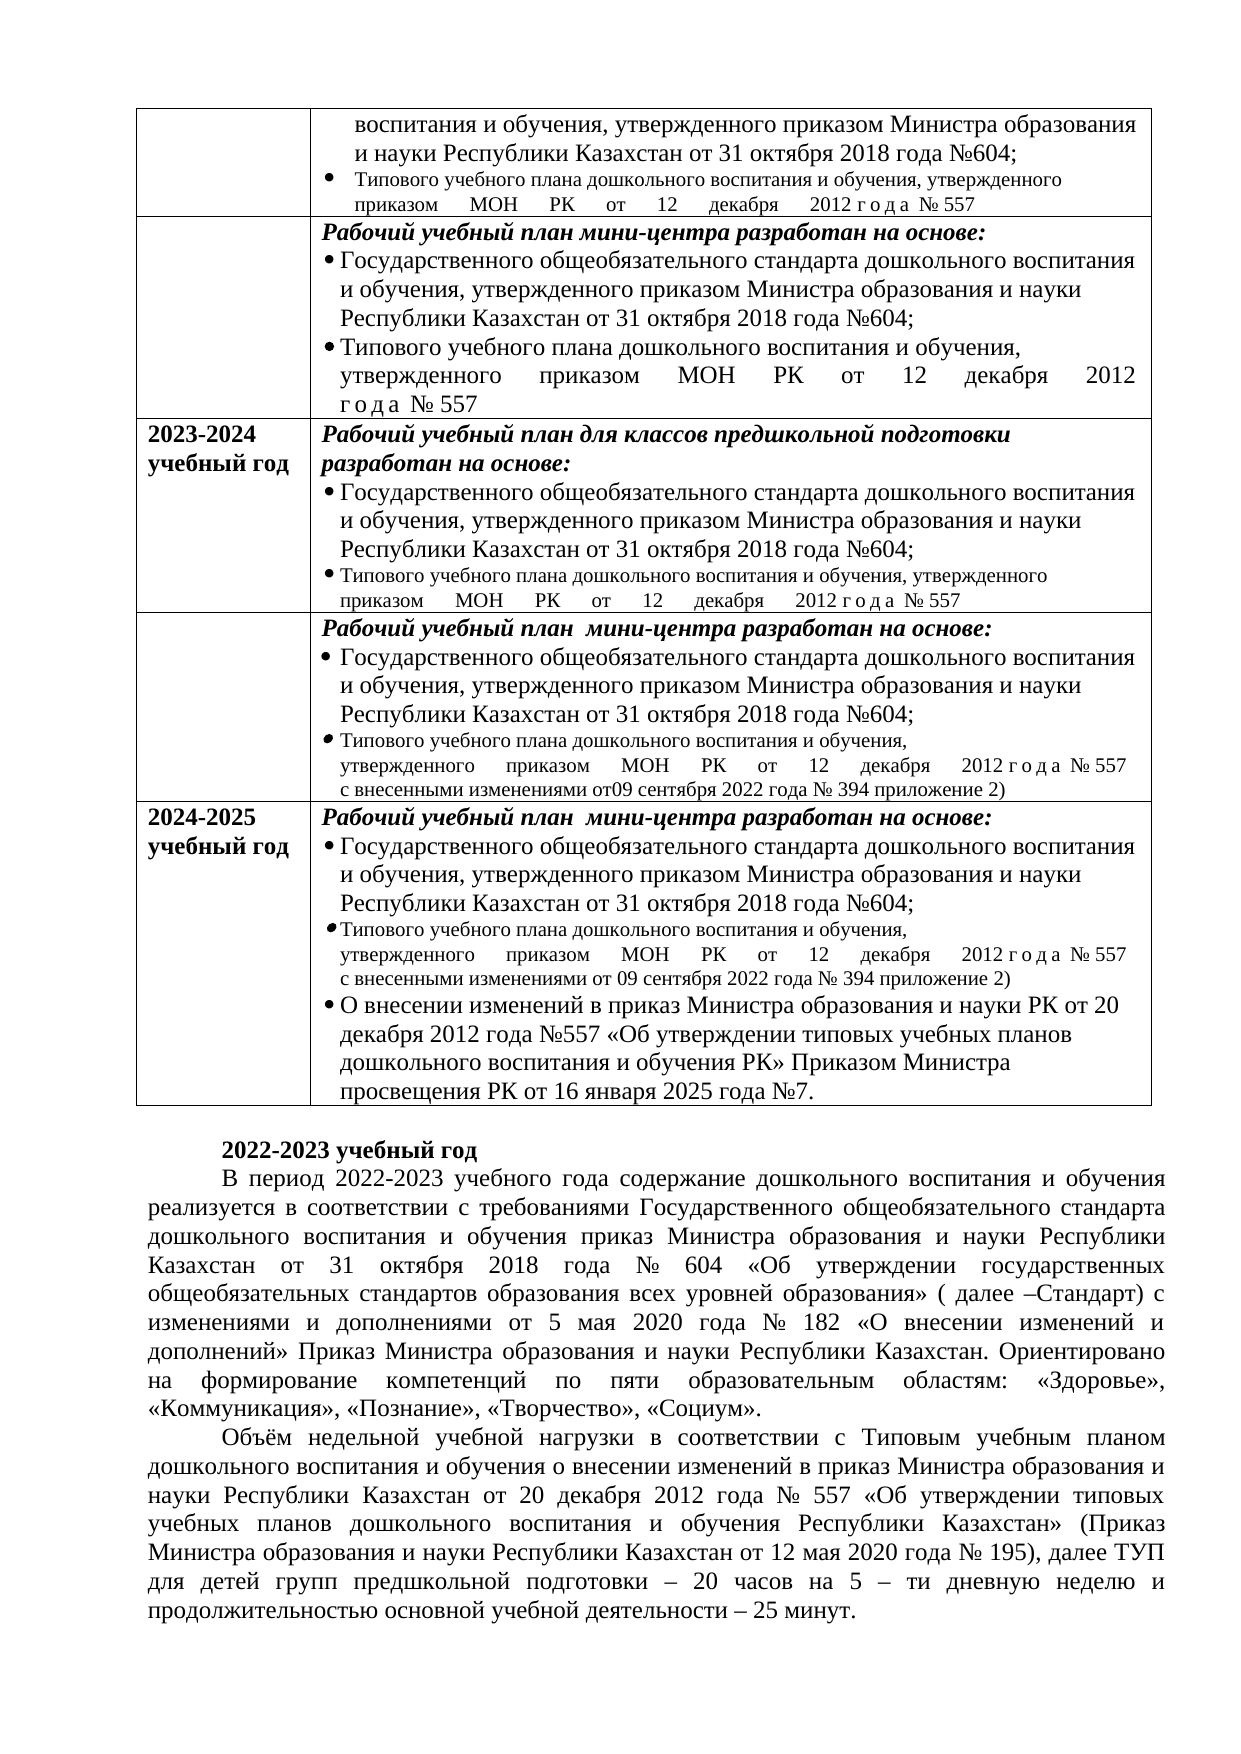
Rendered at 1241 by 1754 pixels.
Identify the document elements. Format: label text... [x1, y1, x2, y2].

text В период 2022-2023 учебного года содержание дошкольного воспитания и обучения реализуется в соответствии с требованиями Государственного общеобязательного стандарта дошкольного воспитания и обучения приказ Министра образования и науки Республики Казахстан от 31 октября 2018 года № 604 «Об утверждении государственных общеобязательных стандартов образования всех уровней образования» ( далее –Стандарт) с изменениями и дополнениями от 5 мая 2020 года № 182 «О внесении изменений и дополнений» Приказ Министра образования и науки Республики Казахстан. Ориентировано на формирование компетенций по пяти образовательным областям: «Здоровье», «Коммуникация», «Познание», «Творчество», «Социум». [148, 1163, 1166, 1422]
table_cell Рабочий учебный план мини-центра разработан на основе: Государственного общеобязательного стандарта дошкольного воспитания и обучения, утвержденного приказом Министра образования и науки Республики Казахстан от 31 октября 2018 года №604; Типового учебного плана дошкольного воспитания и обучения, утвержденного приказом МОН РК от 12 декабря 2012 года № 557 [311, 217, 1151, 418]
table_cell [137, 217, 310, 418]
table_cell [137, 613, 310, 801]
table_cell Рабочий учебный план для классов предшкольной подготовки разработан на основе: Государственного общеобязательного стандарта дошкольного воспитания и обучения, утвержденного приказом Министра образования и науки Республики Казахстан от 31 октября 2018 года №604; Типового учебного плана дошкольного воспитания и обучения, утвержденного приказом МОН РК от 12 декабря 2012 года № 557 [311, 419, 1151, 612]
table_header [311, 109, 1151, 216]
table_cell 2023-2024 учебный год [137, 419, 310, 612]
text 2022-2023 учебный год [148, 1135, 1166, 1163]
table_cell 2024-2025 учебный год [137, 802, 310, 1105]
text Объём недельной учебной нагрузки в соответствии с Типовым учебным планом дошкольного воспитания и обучения о внесении изменений в приказ Министра образования и науки Республики Казахстан от 20 декабря 2012 года № 557 «Об утверждении типовых учебных планов дошкольного воспитания и обучения Республики Казахстан» (Приказ Министра образования и науки Республики Казахстан от 12 мая 2020 года № 195), далее ТУП для детей групп предшкольной подготовки – 20 часов на 5 – ти дневную неделю и продолжительностью основной учебной деятельности – 25 минут. [148, 1422, 1166, 1623]
table_cell Рабочий учебный план мини-центра разработан на основе: Государственного общеобязательного стандарта дошкольного воспитания и обучения, утвержденного приказом Министра образования и науки Республики Казахстан от 31 октября 2018 года №604; Типового учебного плана дошкольного воспитания и обучения, утвержденного приказом МОН РК от 12 декабря 2012 года № 557 с внесенными изменениями от09 сентября 2022 года № 394 приложение 2) [311, 613, 1151, 801]
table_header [137, 109, 310, 216]
table_cell Рабочий учебный план мини-центра разработан на основе: Государственного общеобязательного стандарта дошкольного воспитания и обучения, утвержденного приказом Министра образования и науки Республики Казахстан от 31 октября 2018 года №604; Типового учебного плана дошкольного воспитания и обучения, утвержденного приказом МОН РК от 12 декабря 2012 года № 557 с внесенными изменениями от 09 сентября 2022 года № 394 приложение 2) О внесении изменений в приказ Министра образования и науки РК от 20 декабря 2012 года №557 «Об утверждении типовых учебных планов дошкольного воспитания и обучения РК» Приказом Министра просвещения РК от 16 января 2025 года №7. [311, 802, 1151, 1105]
